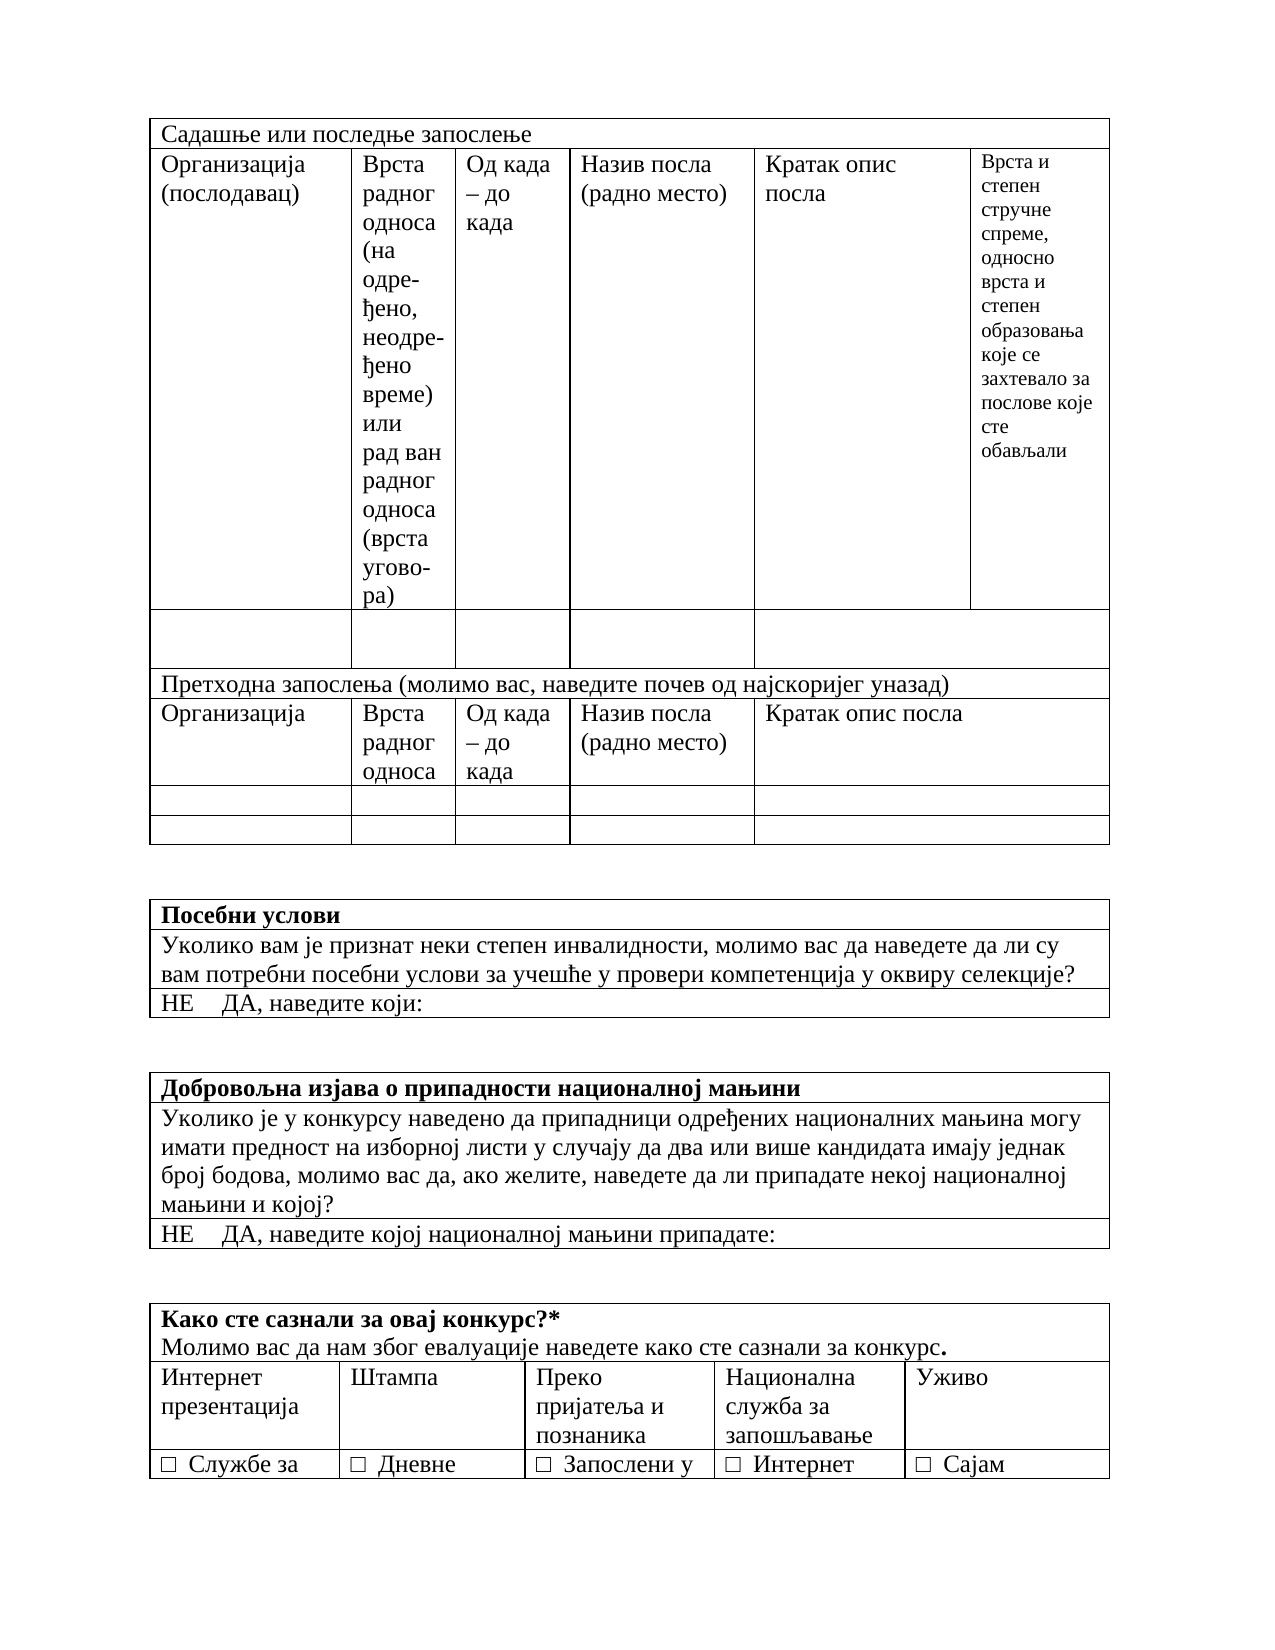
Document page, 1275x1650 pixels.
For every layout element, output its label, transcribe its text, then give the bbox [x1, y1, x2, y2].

table_cell Организација [151, 699, 351, 785]
table_cell [352, 610, 455, 668]
table_cell Кратак опис посла [755, 699, 1109, 785]
table_cell Кратак опис посла [755, 149, 970, 609]
table_cell [755, 610, 1109, 668]
table_cell Уживо [906, 1362, 1109, 1448]
table_cell НЕ [151, 989, 210, 1017]
table_cell ДА, наведите којој националној мањини припадате: [210, 1219, 1109, 1248]
table_cell Назив посла (радно место) [571, 699, 754, 785]
table_cell Претходна запослења (молимо вас, наведите почев од најскоријег уназад) [151, 669, 1109, 697]
table_cell Национална служба за запошљавање [715, 1362, 904, 1448]
table_cell [352, 816, 455, 844]
table_cell □ Дневне новине [340, 1450, 524, 1478]
table_cell [571, 610, 754, 668]
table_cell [715, 1450, 904, 1478]
table_cell [352, 786, 455, 814]
table_cell [151, 610, 351, 668]
table_cell [456, 610, 569, 668]
table_cell Врста и степен стручне спреме, односно врста и степен образовања које се захтевало за послове које сте обављали [971, 149, 1109, 609]
table_header Како сте сазнали за овај конкурс?* Молимо вас да нам због евалуације наведете како сте сазнали за конкурс. [151, 1304, 1109, 1361]
table_cell Уколико вам је признат неки степен инвалидности, молимо вас да наведете да ли су вам потребни посебни услови за учешће у провери компетенција у оквиру селекције? [151, 930, 1109, 987]
table_cell Од када – до када [456, 149, 569, 609]
table_cell Од када – до када [456, 699, 569, 785]
table_cell [151, 816, 351, 844]
table_cell Садашње или последње запослење [151, 119, 1109, 148]
table_cell Назив посла (радно место) [571, 149, 754, 609]
table_cell Уколико је у конкурсу наведено да припадници одређених националних мањина могу имати предност на изборној листи у случају да два или више кандидата имају једнак број бодова, молимо вас да, ако желите, наведете да ли припадате некој националној мањини и којој? [151, 1103, 1109, 1218]
table_cell Штампа [340, 1362, 524, 1448]
table_cell Преко пријатеља и познаника [526, 1362, 714, 1448]
table_cell [571, 816, 754, 844]
table_cell НЕ [151, 1219, 210, 1248]
table_cell Врста радног односа (на одре-ђено, неодре-ђено време) или рад ван радног односа (врста угово-ра) [352, 149, 455, 609]
table_cell □ Сајам запошљавања [906, 1450, 1109, 1478]
table_header Добровољна изјава о припадности националној мањини [151, 1073, 1109, 1102]
table_cell Врста радног односа [352, 699, 455, 785]
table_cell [526, 1450, 714, 1478]
table_cell [151, 786, 351, 814]
table_cell [755, 786, 1109, 814]
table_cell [151, 1450, 339, 1478]
table_cell Организација (послодавац) [151, 149, 351, 609]
table_cell ДА, наведите који: [210, 989, 1109, 1017]
table_cell [755, 816, 1109, 844]
table_cell Интернет презентација [151, 1362, 339, 1448]
table_cell [456, 786, 569, 814]
table_cell [456, 816, 569, 844]
table_cell [571, 786, 754, 814]
table_header Посебни услови [151, 900, 1109, 929]
